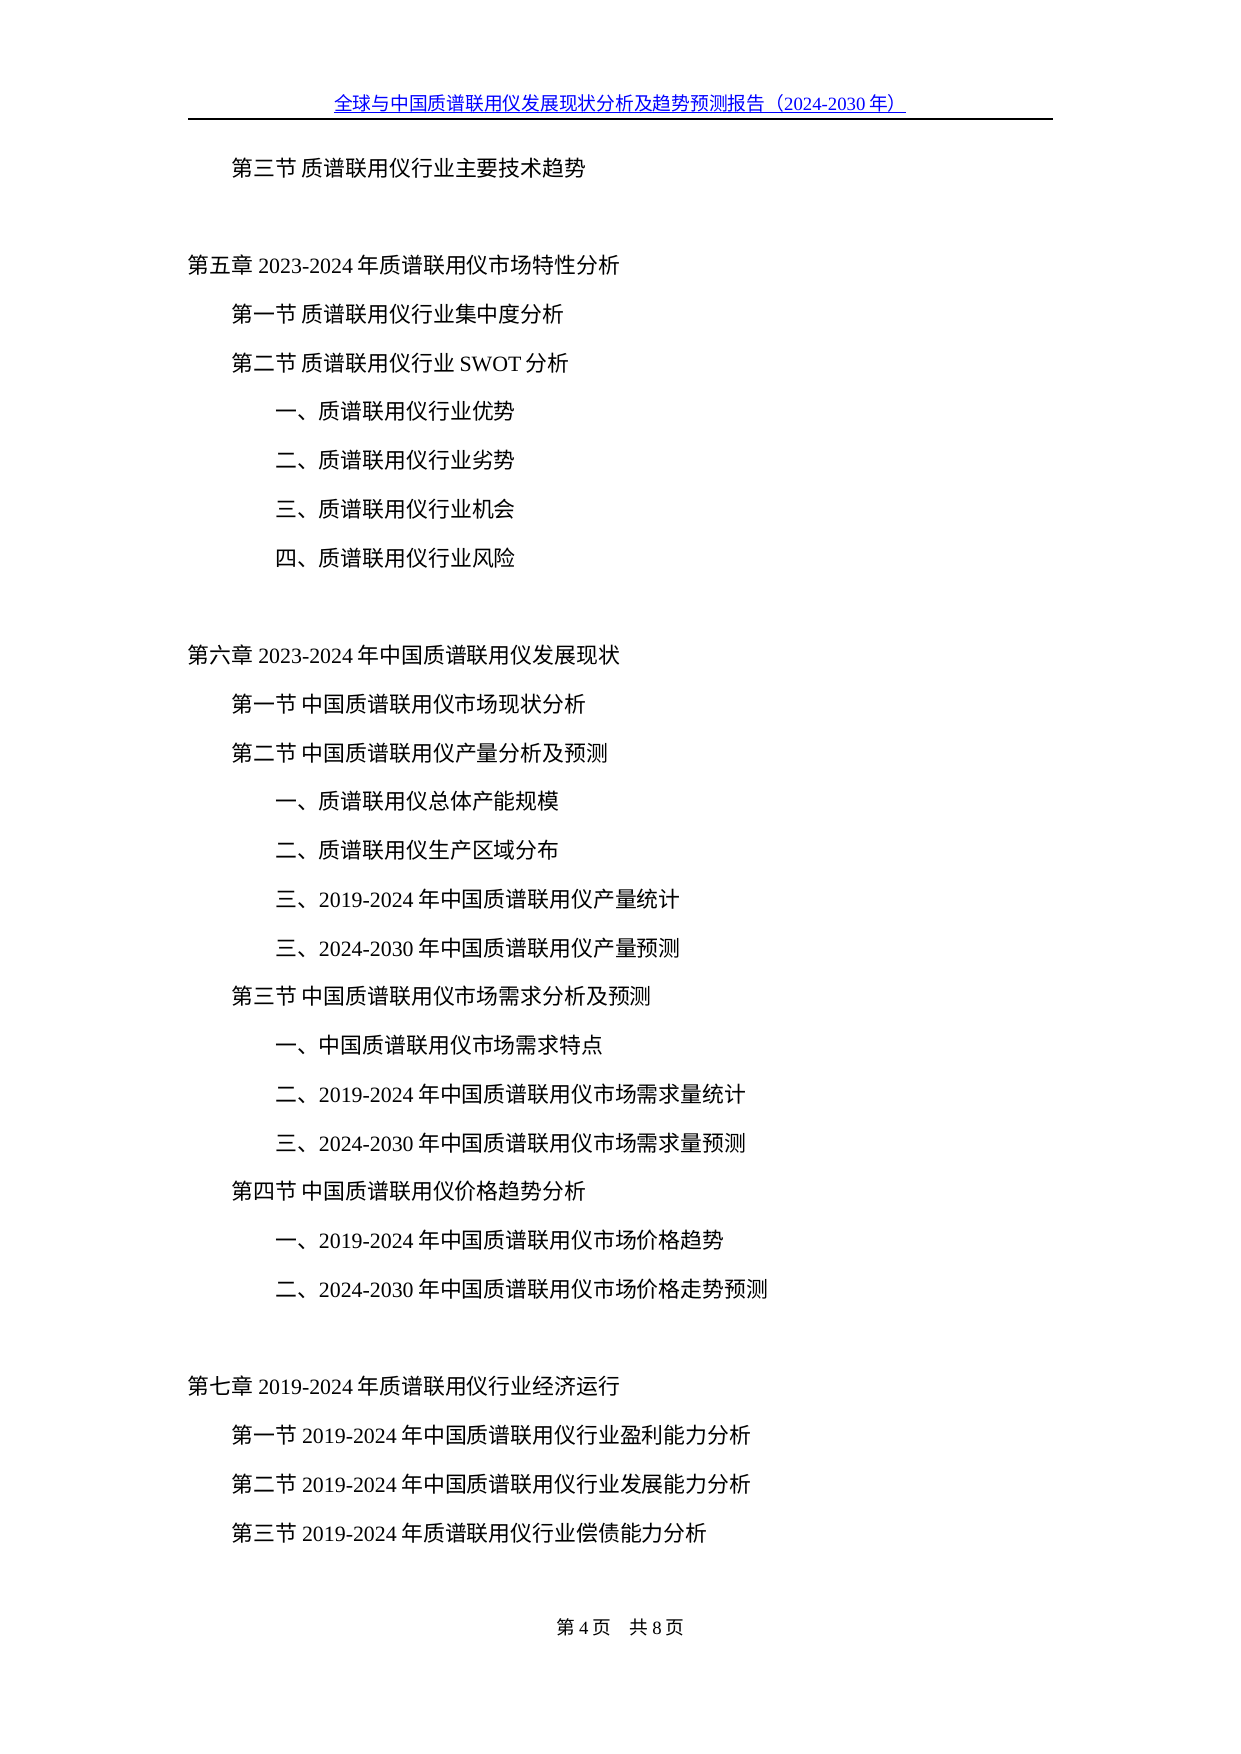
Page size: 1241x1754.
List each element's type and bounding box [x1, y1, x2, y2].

text [187, 150, 1053, 1548]
